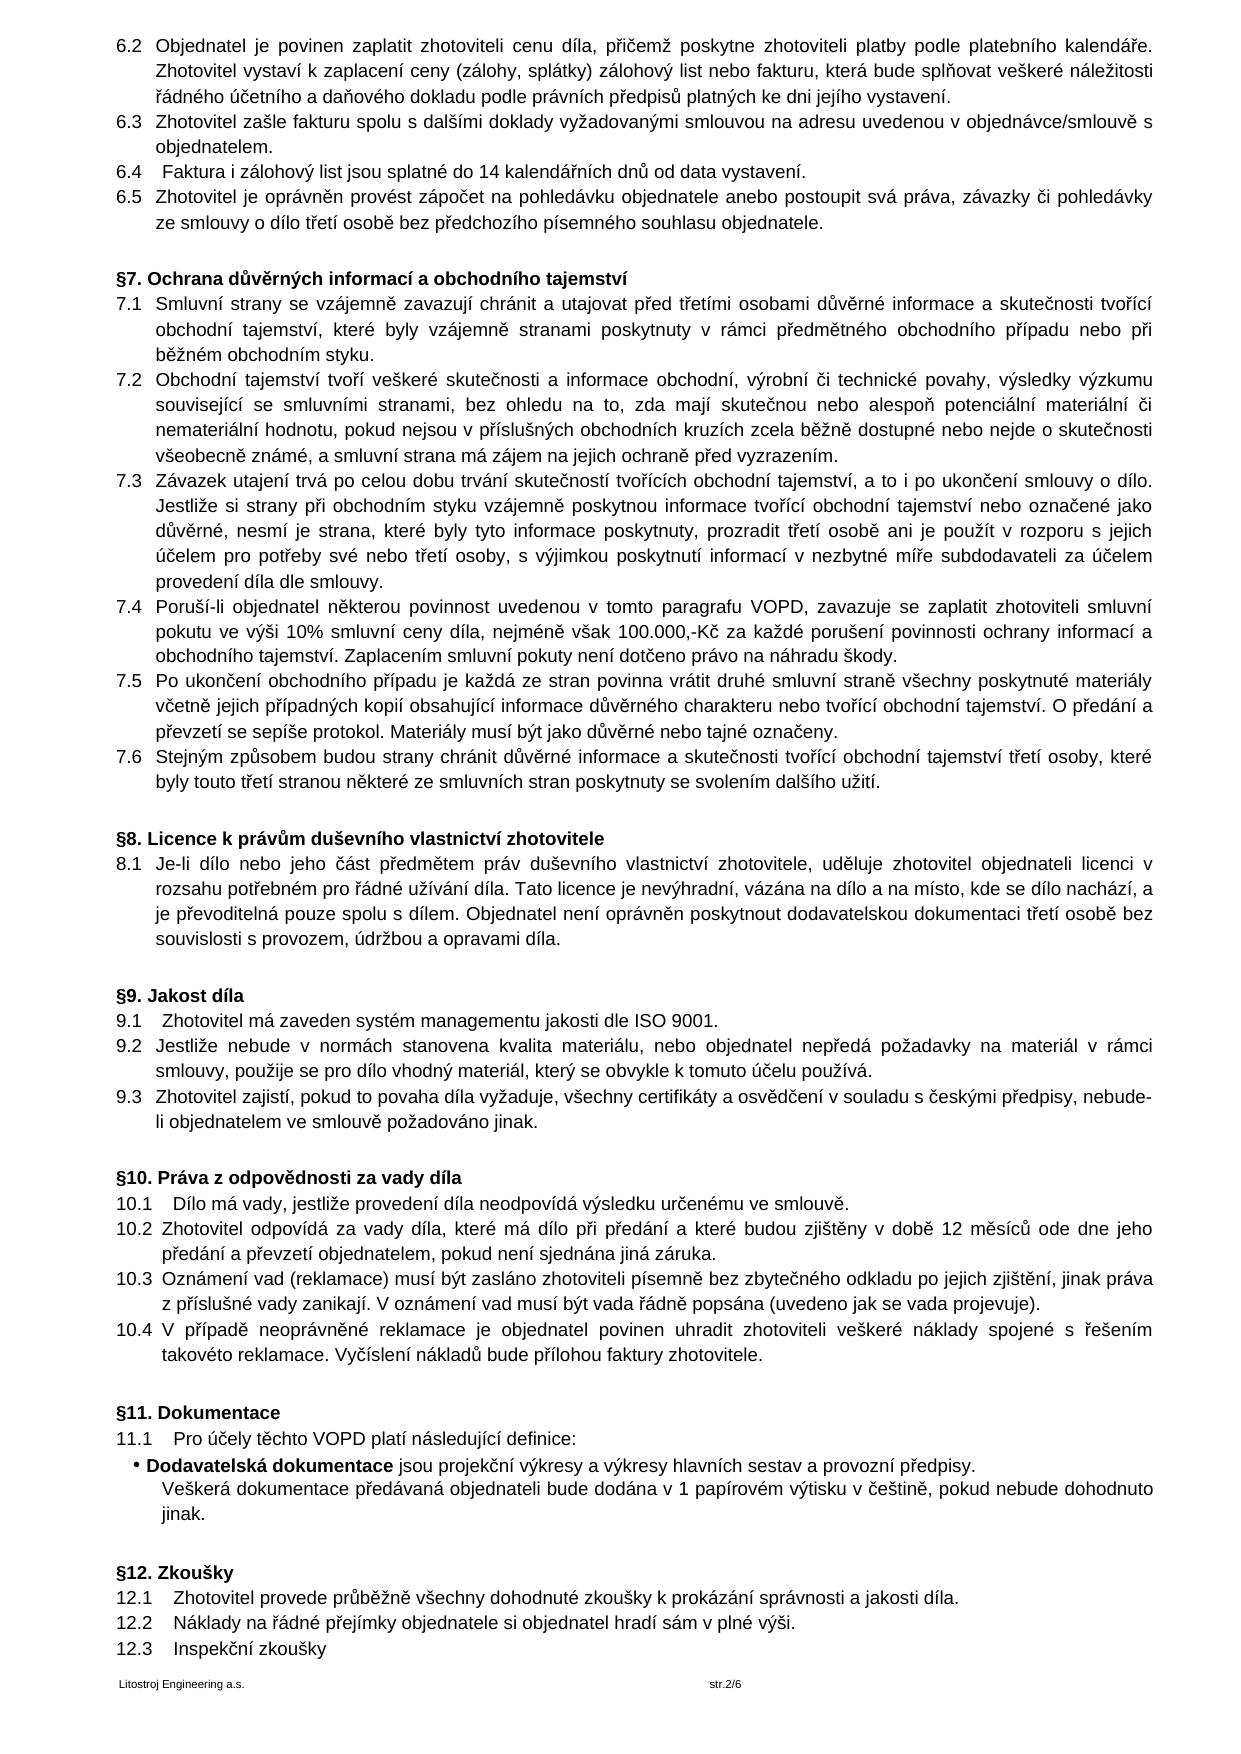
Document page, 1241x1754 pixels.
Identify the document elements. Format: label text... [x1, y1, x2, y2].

list Zhotovitel je oprávněn provést zápočet na pohledávku objednatele anebo postoupit svá práva, závazky či pohledávky ze smlouvy o dílo třetí osobě bez předchozího písemného souhlasu objednatele. [116, 186, 1153, 233]
list Smluvní strany se vzájemně zavazují chránit a utajovat před třetími osobami důvěrné informace a skutečnosti tvořící obchodní tajemství, které byly vzájemně stranami poskytnuty v rámci předmětného obchodního případu nebo při běžném obchodním styku. [116, 293, 1153, 365]
list Zhotovitel odpovídá za vady díla, které má dílo při předání a které budou zjištěny v době 12 měsíců ode dne jeho předání a převzetí objednatelem, pokud není sjednána jiná záruka. [116, 1217, 1153, 1264]
list Inspekční zkoušky [116, 1637, 1153, 1659]
text Veškerá dokumentace předávaná objednateli bude dodána v 1 papírovém výtisku v češtině, pokud nebude dohodnuto jinak. [162, 1478, 1153, 1525]
list Stejným způsobem budou strany chránit důvěrné informace a skutečnosti tvořící obchodní tajemství třetí osoby, které byly touto třetí stranou některé ze smluvních stran poskytnuty se svolením dalšího užití. [116, 746, 1153, 792]
list Faktura i zálohový list jsou splatné do 14 kalendářních dnů od data vystavení. [116, 161, 1153, 183]
text • Dodavatelská dokumentace jsou projekční výkresy a výkresy hlavních sestav a provozní předpisy. [116, 1452, 1153, 1478]
list Je-li dílo nebo jeho část předmětem práv duševního vlastnictví zhotovitele, uděluje zhotovitel objednateli licenci v rozsahu potřebném pro řádné užívání díla. Tato licence je nevýhradní, vázána na dílo a na místo, kde se dílo nachází, a je převoditelná pouze spolu s dílem. Objednatel není oprávněn poskytnout dodavatelskou dokumentaci třetí osobě bez souvislosti s provozem, údržbou a opravami díla. [116, 852, 1153, 950]
text §11. Dokumentace [116, 1402, 1153, 1424]
text §7. Ochrana důvěrných informací a obchodního tajemství [116, 268, 1153, 289]
list Jestliže nebude v normách stanovena kvalita materiálu, nebo objednatel nepředá požadavky na materiál v rámci smlouvy, použije se pro dílo vhodný materiál, který se obvykle k tomuto účelu používá. [116, 1035, 1153, 1082]
list Zhotovitel zašle fakturu spolu s dalšími doklady vyžadovanými smlouvou na adresu uvedenou v objednávce/smlouvě s objednatelem. [116, 111, 1153, 157]
text §10. Práva z odpovědnosti za vady díla [116, 1167, 1153, 1189]
list Oznámení vad (reklamace) musí být zasláno zhotoviteli písemně bez zbytečného odkladu po jejich zjištění, jinak práva z příslušné vady zanikají. V oznámení vad musí být vada řádně popsána (uvedeno jak se vada projevuje). [116, 1268, 1153, 1315]
list Obchodní tajemství tvoří veškeré skutečnosti a informace obchodní, výrobní či technické povahy, výsledky výzkumu související se smluvními stranami, bez ohledu na to, zda mají skutečnou nebo alespoň potenciální materiální či nemateriální hodnotu, pokud nejsou v příslušných obchodních kruzích zcela běžně dostupné nebo nejde o skutečnosti všeobecně známé, a smluvní strana má zájem na jejich ochraně před vyzrazením. [116, 369, 1153, 466]
list Po ukončení obchodního případu je každá ze stran povinna vrátit druhé smluvní straně všechny poskytnuté materiály včetně jejich případných kopií obsahující informace důvěrného charakteru nebo tvořící obchodní tajemství. O předání a převzetí se sepíše protokol. Materiály musí být jako důvěrné nebo tajné označeny. [116, 670, 1153, 742]
text §12. Zkoušky [116, 1562, 1153, 1583]
list Závazek utajení trvá po celou dobu trvání skutečností tvořících obchodní tajemství, a to i po ukončení smlouvy o dílo. Jestliže si strany při obchodním styku vzájemně poskytnou informace tvořící obchodní tajemství nebo označené jako důvěrné, nesmí je strana, které byly tyto informace poskytnuty, prozradit třetí osobě ani je použít v rozporu s jejich účelem pro potřeby své nebo třetí osoby, s výjimkou poskytnutí informací v nezbytné míře subdodavateli za účelem provedení díla dle smlouvy. [116, 469, 1153, 592]
list Poruší-li objednatel některou povinnost uvedenou v tomto paragrafu VOPD, zavazuje se zaplatit zhotoviteli smluvní pokutu ve výši 10% smluvní ceny díla, nejméně však 100.000,-Kč za každé porušení povinnosti ochrany informací a obchodního tajemství. Zaplacením smluvní pokuty není dotčeno právo na náhradu škody. [116, 596, 1153, 667]
text §9. Jakost díla [116, 984, 1153, 1006]
list Objednatel je povinen zaplatit zhotoviteli cenu díla, přičemž poskytne zhotoviteli platby podle platebního kalendáře. Zhotovitel vystaví k zaplacení ceny (zálohy, splátky) zálohový list nebo fakturu, která bude splňovat veškeré náležitosti řádného účetního a daňového dokladu podle právních předpisů platných ke dni jejího vystavení. [116, 35, 1153, 107]
list Náklady na řádné přejímky objednatele si objednatel hradí sám v plné výši. [116, 1612, 1153, 1634]
list Zhotovitel má zaveden systém managementu jakosti dle ISO 9001. [116, 1010, 1153, 1031]
list Zhotovitel zajistí, pokud to povaha díla vyžaduje, všechny certifikáty a osvědčení v souladu s českými předpisy, nebude-li objednatelem ve smlouvě požadováno jinak. [116, 1085, 1153, 1132]
list V případě neoprávněné reklamace je objednatel povinen uhradit zhotoviteli veškeré náklady spojené s řešením takovéto reklamace. Vyčíslení nákladů bude přílohou faktury zhotovitele. [116, 1318, 1153, 1365]
list Zhotovitel provede průběžně všechny dohodnuté zkoušky k prokázání správnosti a jakosti díla. [116, 1587, 1153, 1608]
list Pro účely těchto VOPD platí následující definice: [116, 1427, 1153, 1449]
text §8. Licence k právům duševního vlastnictví zhotovitele [116, 827, 1153, 849]
list Dílo má vady, jestliže provedení díla neodpovídá výsledku určenému ve smlouvě. [116, 1192, 1153, 1214]
